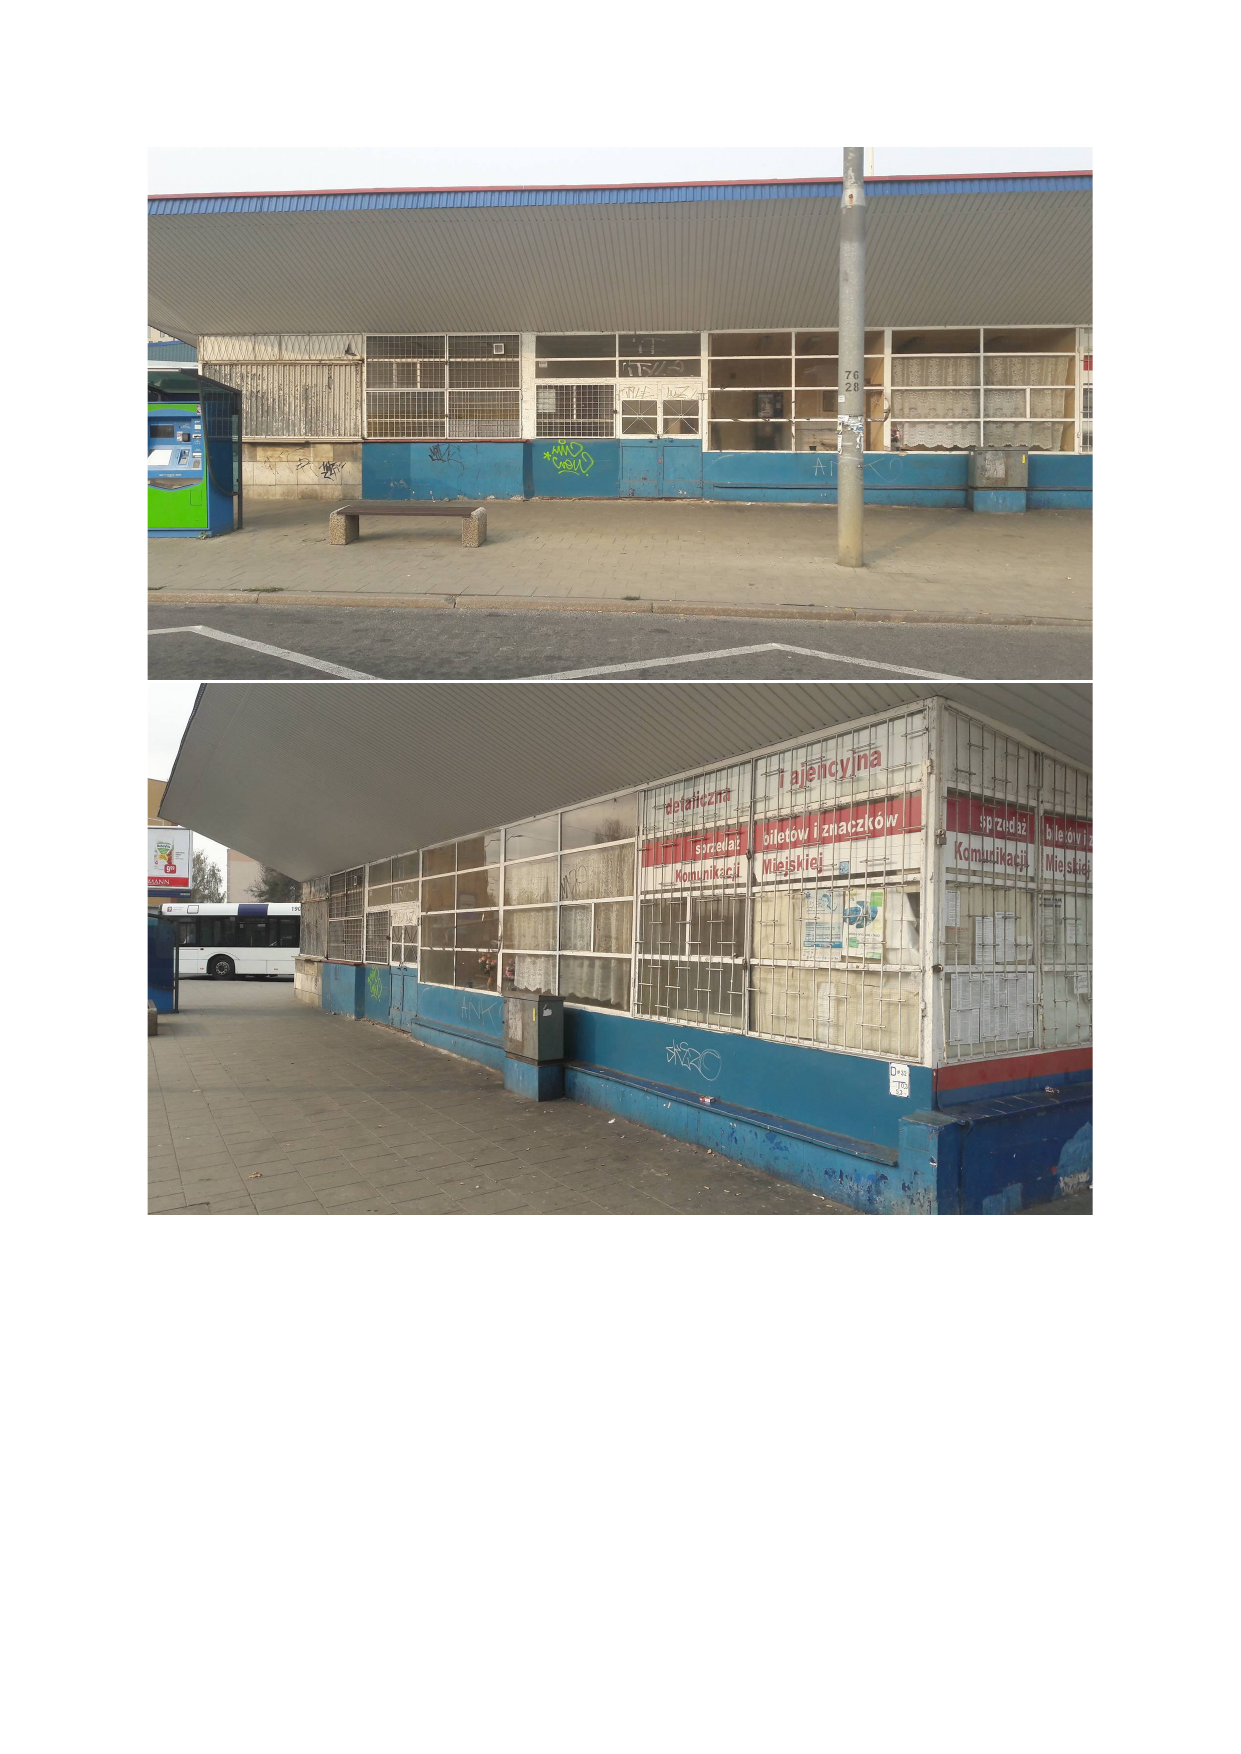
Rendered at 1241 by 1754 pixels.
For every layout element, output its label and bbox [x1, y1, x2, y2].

picture [147, 147, 1093, 680]
picture [147, 683, 1093, 1215]
